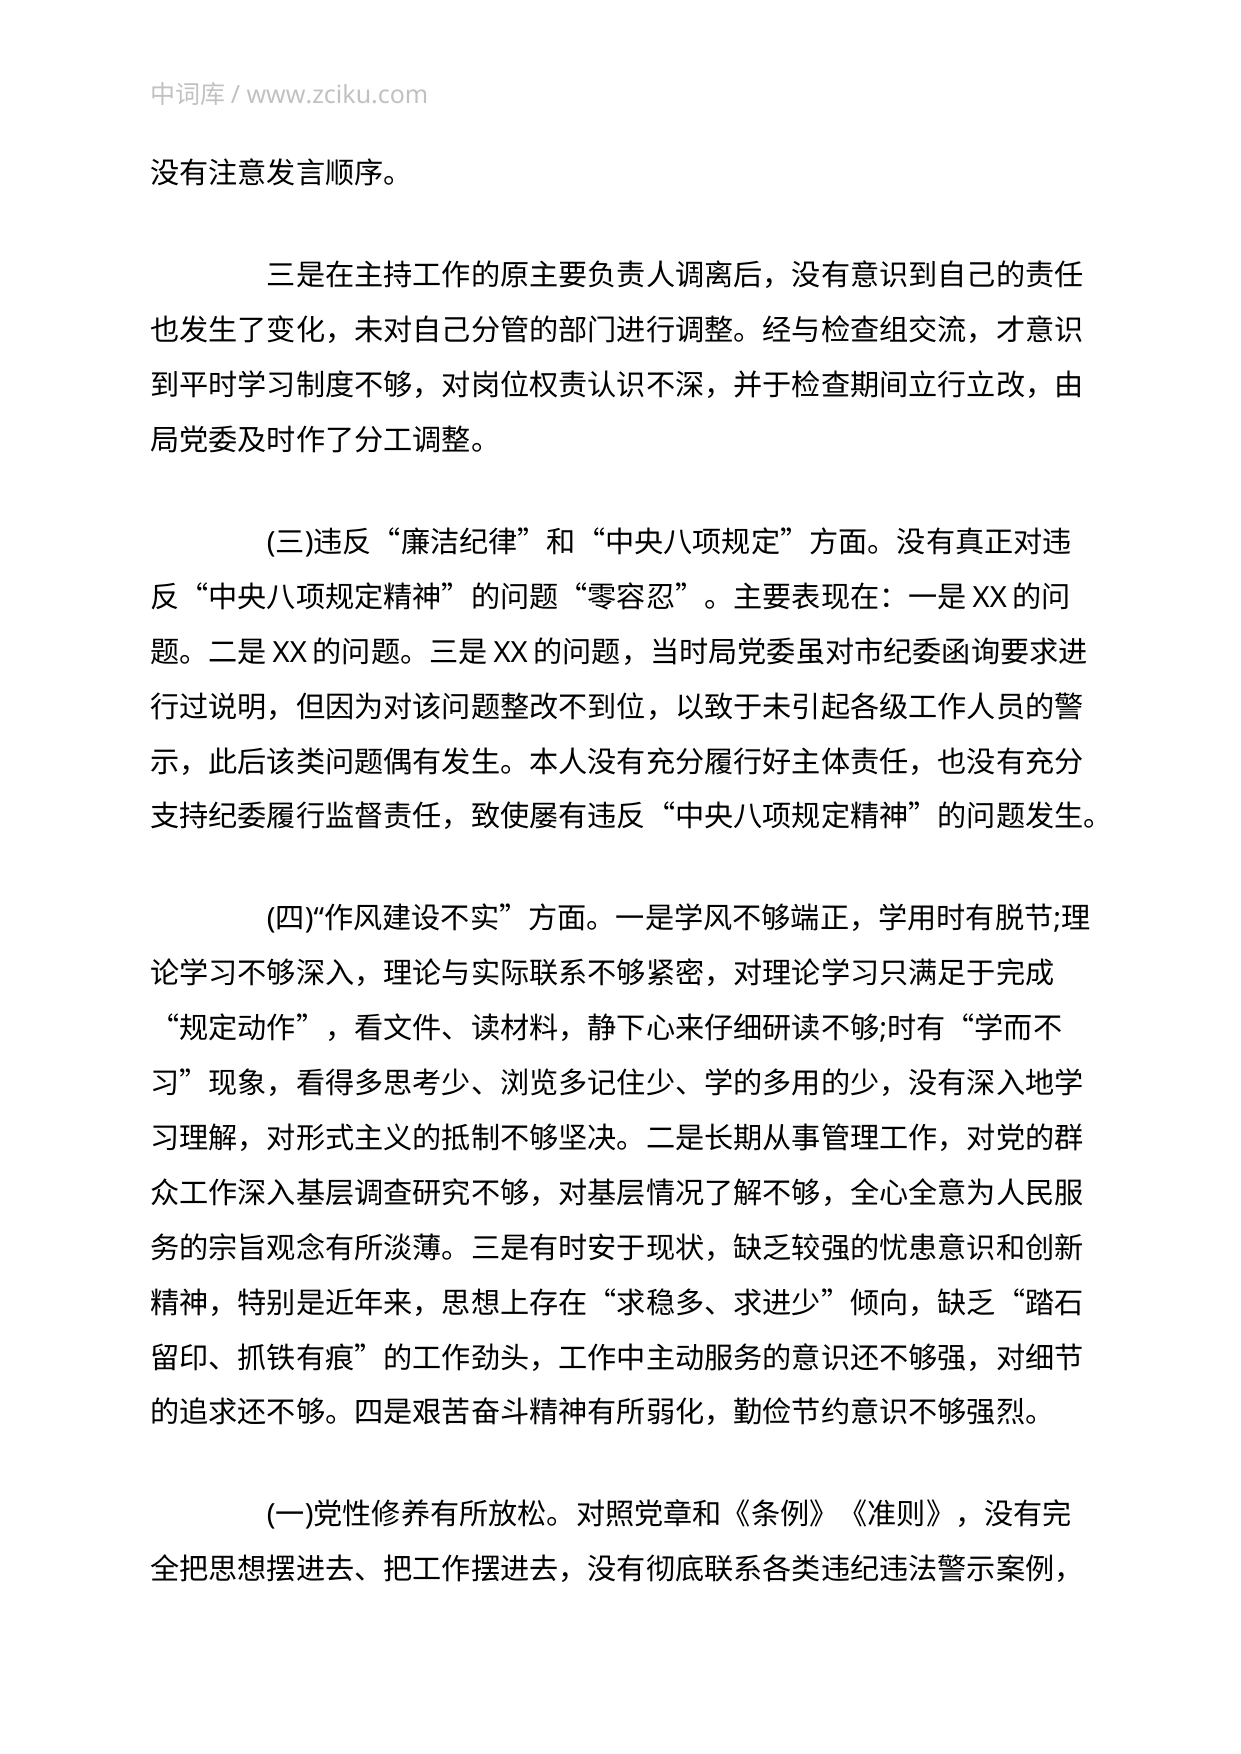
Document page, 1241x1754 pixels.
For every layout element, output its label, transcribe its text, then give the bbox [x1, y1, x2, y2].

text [150, 150, 1090, 192]
text (四)“作风建设不实”方面。一是学风不够端正，学用时有脱节;理论学习不够深入，理论与实际联系不够紧密，对理论学习只满足于完成“规定动作”，看文件、读材料，静下心来仔细研读不够;时有“学而不习”现象，看得多思考少、浏览多记住少、学的多用的少，没有深入地学习理解，对形式主义的抵制不够坚决。二是长期从事管理工作，对党的群众工作深入基层调查研究不够，对基层情况了解不够，全心全意为人民服务的宗旨观念有所淡薄。三是有时安于现状，缺乏较强的忧患意识和创新精神，特别是近年来，思想上存在“求稳多、求进少”倾向，缺乏“踏石留印、抓铁有痕”的工作劲头，工作中主动服务的意识还不够强，对细节的追求还不够。四是艰苦奋斗精神有所弱化，勤俭节约意识不够强烈。 [150, 895, 1090, 1431]
text 三是在主持工作的原主要负责人调离后，没有意识到自己的责任也发生了变化，未对自己分管的部门进行调整。经与检查组交流，才意识到平时学习制度不够，对岗位权责认识不深，并于检查期间立行立改，由局党委及时作了分工调整。 [150, 252, 1090, 459]
text (三)违反“廉洁纪律”和“中央八项规定”方面。没有真正对违反“中央八项规定精神”的问题“零容忍”。主要表现在：一是XX的问题。二是XX的问题。三是XX的问题，当时局党委虽对市纪委函询要求进行过说明，但因为对该问题整改不到位，以致于未引起各级工作人员的警示，此后该类问题偶有发生。本人没有充分履行好主体责任，也没有充分支持纪委履行监督责任，致使屡有违反“中央八项规定精神”的问题发生。 [150, 518, 1090, 835]
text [150, 1491, 1090, 1588]
